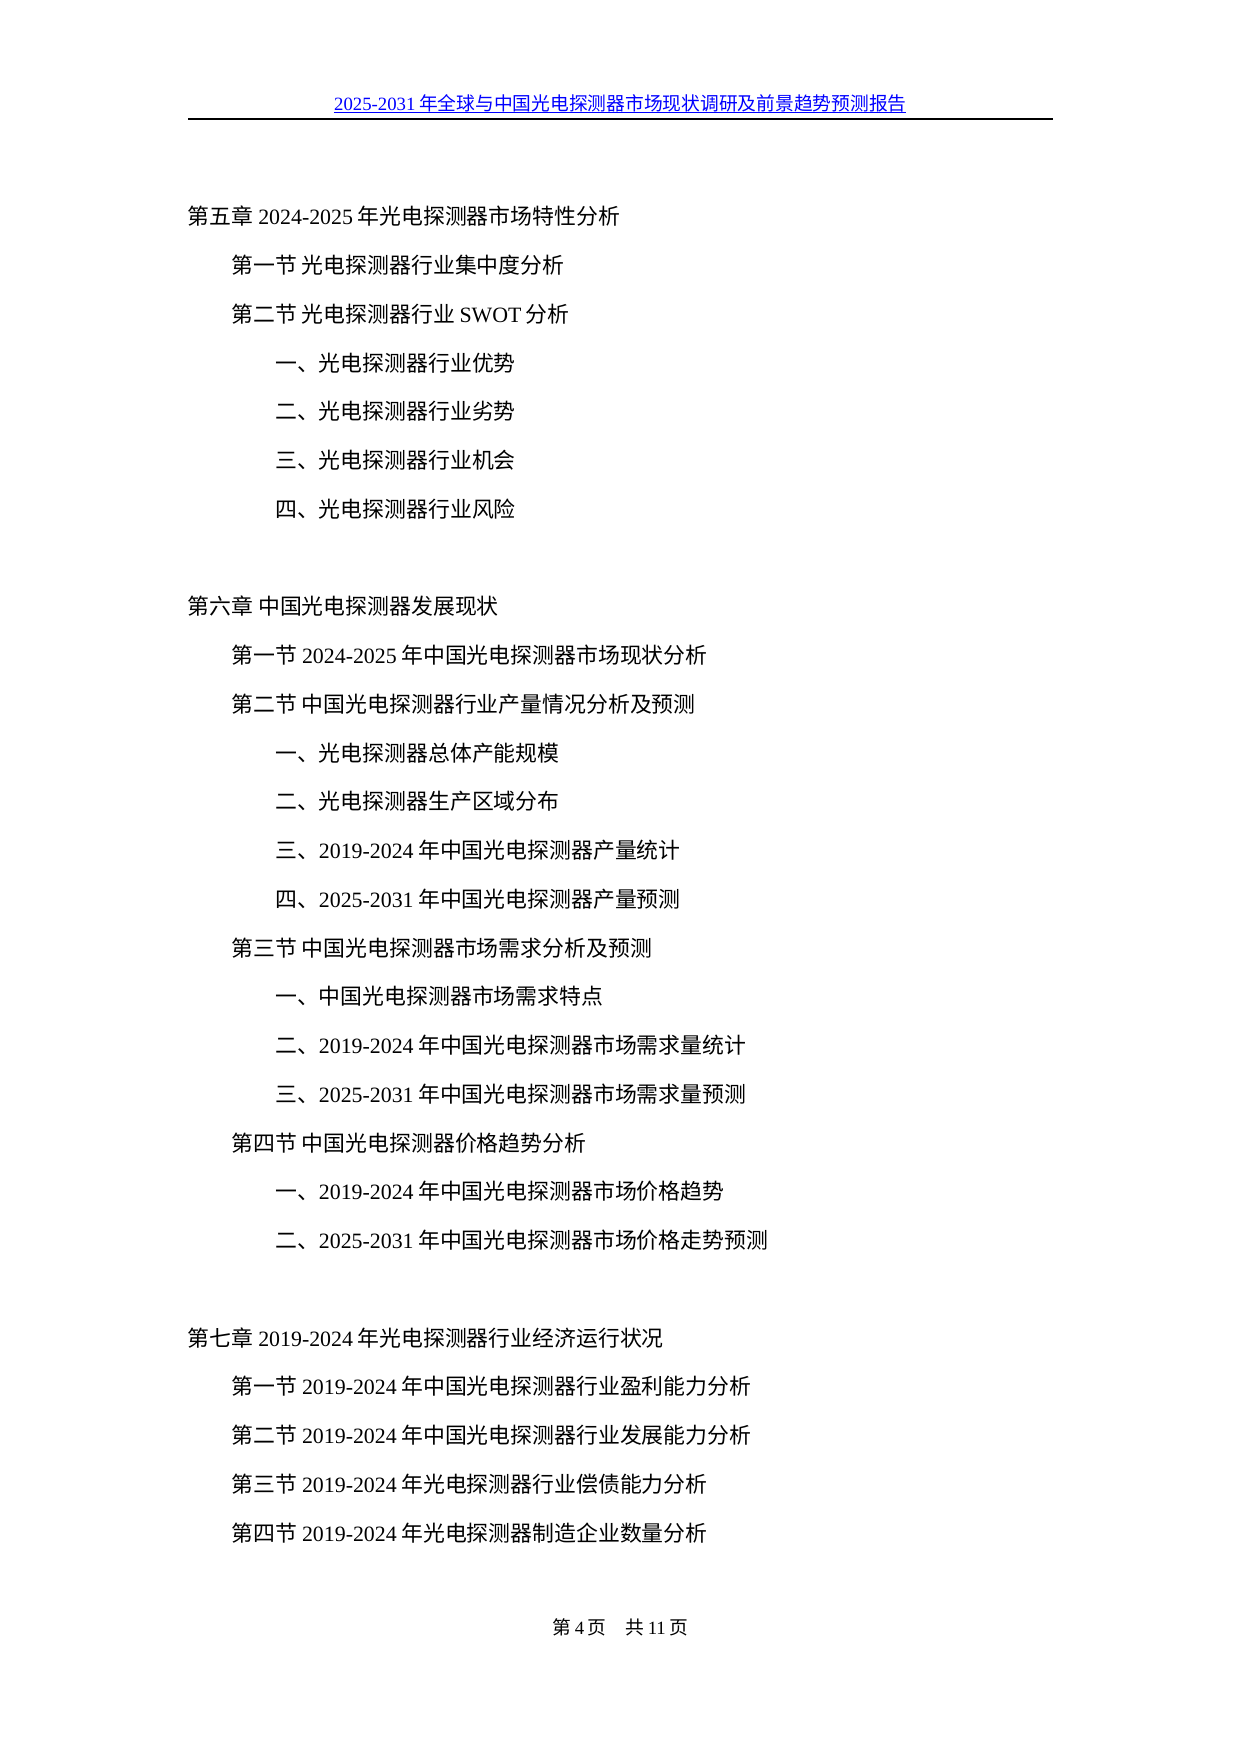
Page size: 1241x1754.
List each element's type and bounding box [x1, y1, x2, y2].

text [187, 150, 1053, 1548]
